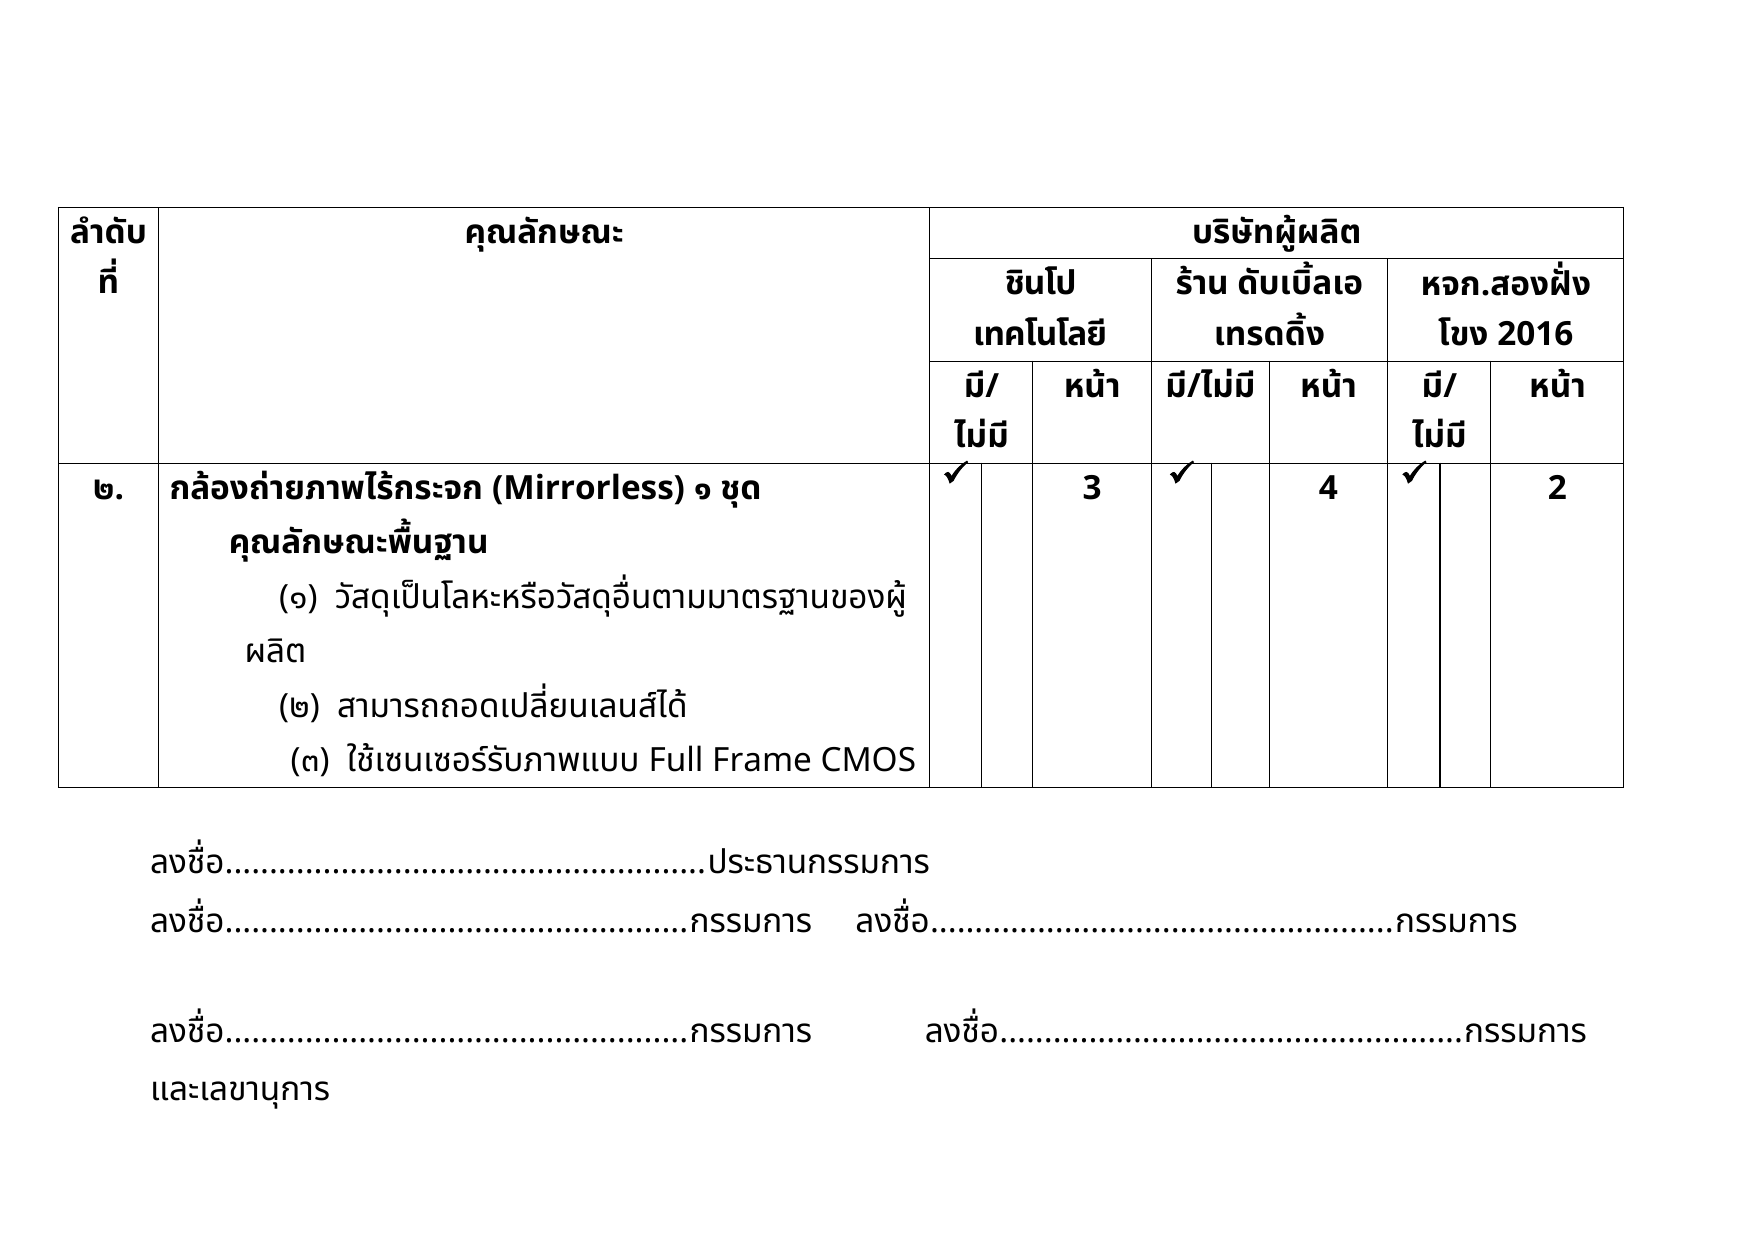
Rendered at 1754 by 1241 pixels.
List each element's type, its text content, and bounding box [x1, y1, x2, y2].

table_cell [1388, 464, 1439, 787]
table_cell [1441, 464, 1490, 787]
table_cell หจก.สองฝั่งโขง 2016 [1388, 259, 1623, 361]
table_cell [1152, 464, 1211, 787]
table_cell ร้าน ดับเบิ้ลเอ เทรดดิ้ง [1152, 259, 1387, 361]
table_header บริษัทผู้ผลิต [930, 208, 1623, 258]
table_header ลำดับที่ [59, 208, 158, 463]
table_cell มี/ไม่มี [930, 362, 1032, 463]
table_cell [1212, 464, 1269, 787]
table_cell หน้า [1033, 362, 1151, 463]
table_cell กล้องถ่ายภาพไร้กระจก (Mirrorless) ๑ ชุด คุณลักษณะพื้นฐาน (๑) วัสดุเป็นโลหะหรือวัสดุอื่นตามมาตรฐานของผู้ผลิต (๒) สามารถถอดเปลี่ยนเลนส์ได้ (๓) ใช้เซนเซอร์รับภาพแบบ Full Frame CMOS ความละเอียดไม่น้อย กว่า ๒๐ ล้าน (๔) ใช้หน่วยความจำชนิด Memory Card แบบ SD Card หรือ SDXC (๕) มีจอมอนิเตอร์ไม่น้อยกว่า ๓ นิ้ว ความละเอียดไม่น้อยกว่า ๑ ล้าน พิกเซล (๖) มีช่องเชื่อมต่อข้อมูลจากล้องเพื่อถ่ายโอนภาพไปยังเครื่องคอมพิวเตอร์ (๗) มีระบบ Wireless เพื่อการถ่ายโอนแบบไร้สาย (๘) สามารถบันทึก Video ได้ที่ความละเอียด ๔K ๓๐ เฟรมหรือดีกว่า (๙) มาพร้อมการ์ดหน่วยความจำไม่น้อยกว่า ๑๒๘ GB [159, 464, 929, 787]
table_cell มี/ไม่มี [1388, 362, 1490, 463]
table_cell 4 [1270, 464, 1387, 787]
table_cell ๒. [59, 464, 158, 787]
table_cell [930, 464, 981, 787]
table_cell [982, 464, 1032, 787]
table_cell มี/ไม่มี [1152, 362, 1269, 463]
table_header คุณลักษณะ [159, 208, 929, 463]
table_cell ชินโป เทคโนโลยี [930, 259, 1151, 361]
table_cell หน้า [1491, 362, 1623, 463]
table_cell หน้า [1270, 362, 1387, 463]
table_cell 2 [1491, 464, 1623, 787]
table_cell 3 [1033, 464, 1151, 787]
